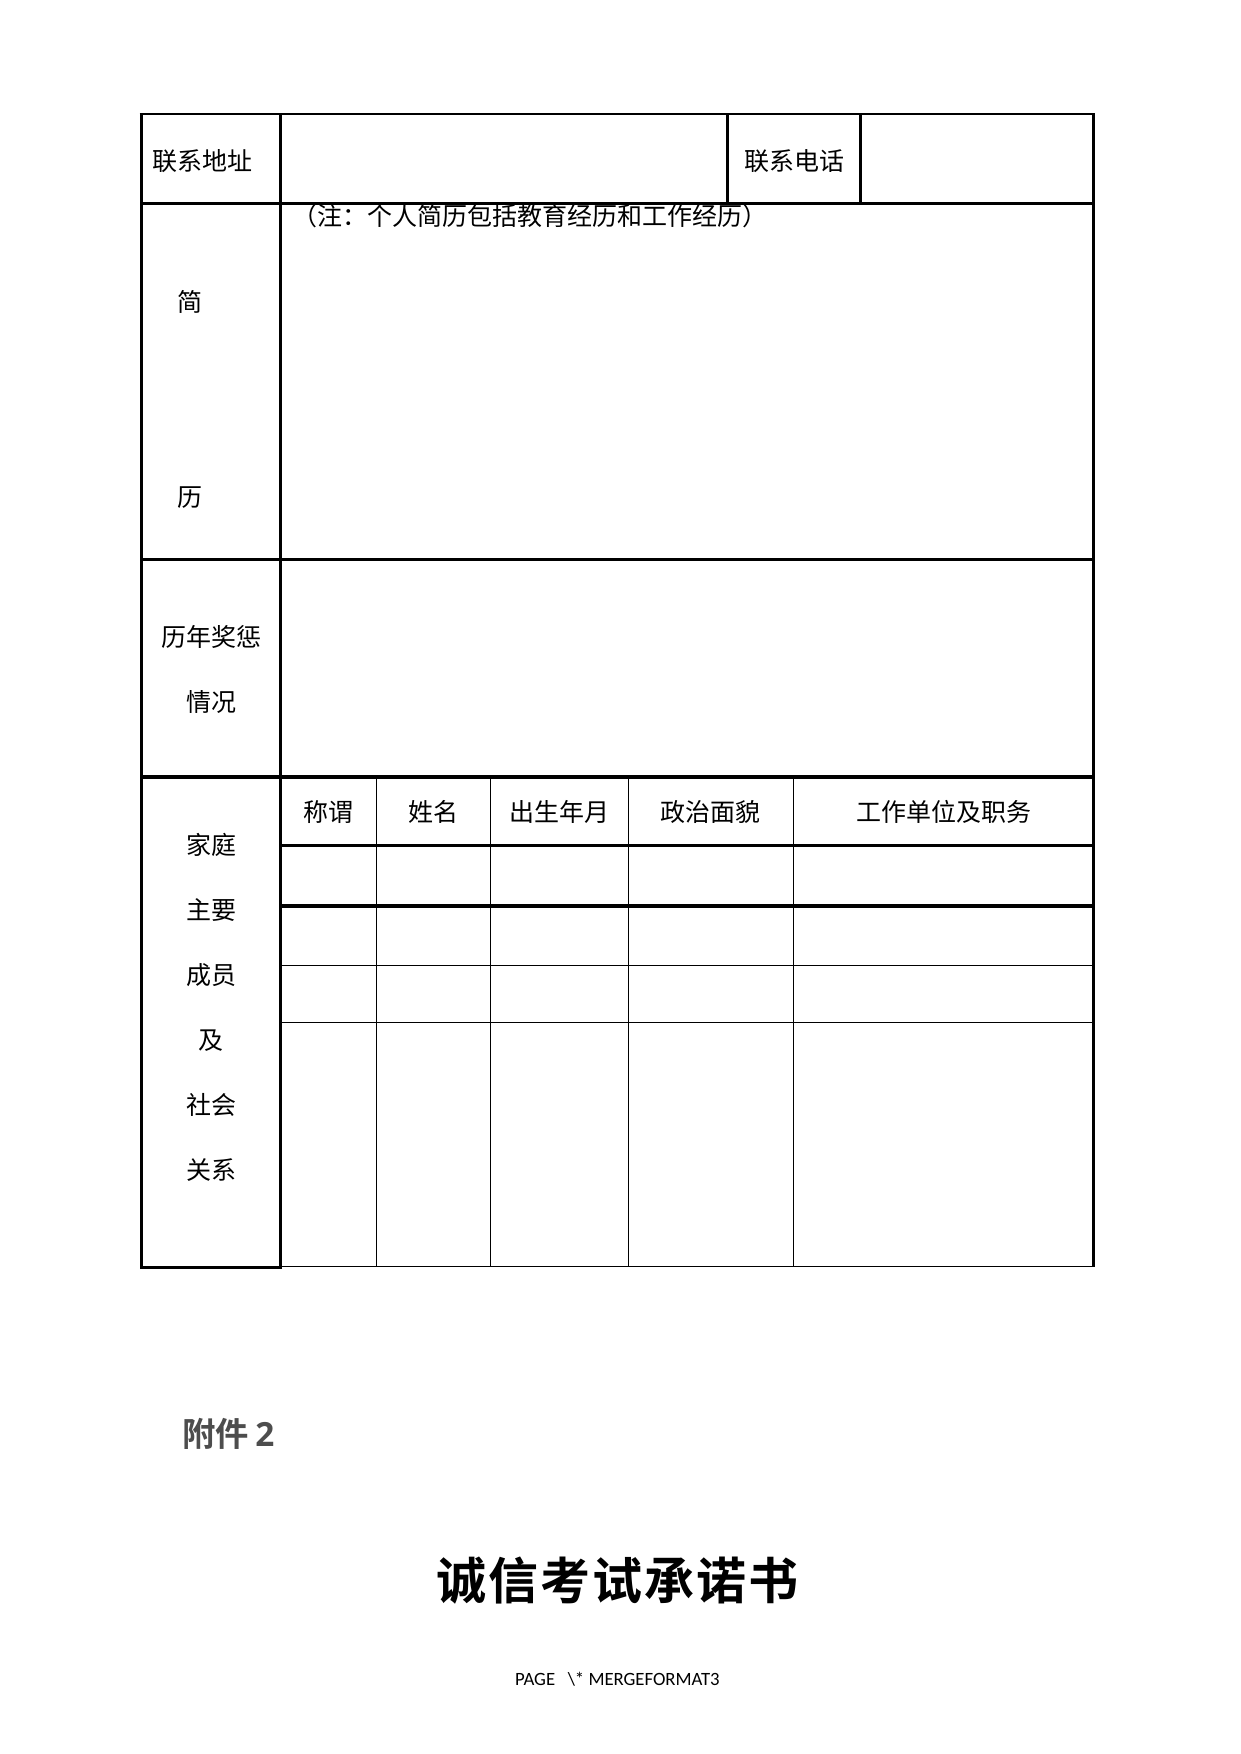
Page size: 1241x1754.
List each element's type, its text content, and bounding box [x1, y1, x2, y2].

table_cell 出生年月 [491, 779, 628, 843]
table_cell [282, 847, 376, 904]
table_cell [862, 115, 1092, 202]
table_cell （注：个人简历包括教育经历和工作经历） [282, 205, 1092, 557]
table_cell [282, 908, 376, 965]
table_cell [491, 847, 628, 904]
table_cell [629, 847, 793, 904]
table_cell 联系电话 [729, 115, 859, 202]
table_cell [282, 115, 726, 202]
table_cell [794, 847, 1092, 904]
table_cell 姓名 [377, 779, 490, 843]
table_cell [491, 966, 628, 1022]
table_cell [377, 908, 490, 965]
table_cell [794, 908, 1092, 965]
text 诚信考试承诺书 [182, 1529, 1053, 1627]
table_cell 家庭 主要 成员 及 社会 关系 [143, 779, 279, 1266]
table_cell [629, 966, 793, 1022]
table_cell 称谓 [282, 779, 376, 843]
table_cell 简 历 [143, 205, 279, 557]
text 附件2 [182, 1399, 1053, 1464]
table_cell [282, 561, 1092, 775]
table_cell 联系地址 [143, 115, 279, 202]
table_cell 工作单位及职务 [794, 779, 1092, 843]
table_cell [377, 1023, 490, 1266]
table_cell [794, 1023, 1092, 1266]
table_cell [794, 966, 1092, 1022]
table_cell [491, 908, 628, 965]
table_cell 历年奖惩情况 [143, 561, 279, 775]
table_cell [282, 966, 376, 1022]
table_cell [629, 1023, 793, 1266]
table_cell [377, 966, 490, 1022]
table_cell [282, 1023, 376, 1266]
table_cell [491, 1023, 628, 1266]
table_cell [629, 908, 793, 965]
table_cell 政治面貌 [629, 779, 793, 843]
table_cell [377, 847, 490, 904]
